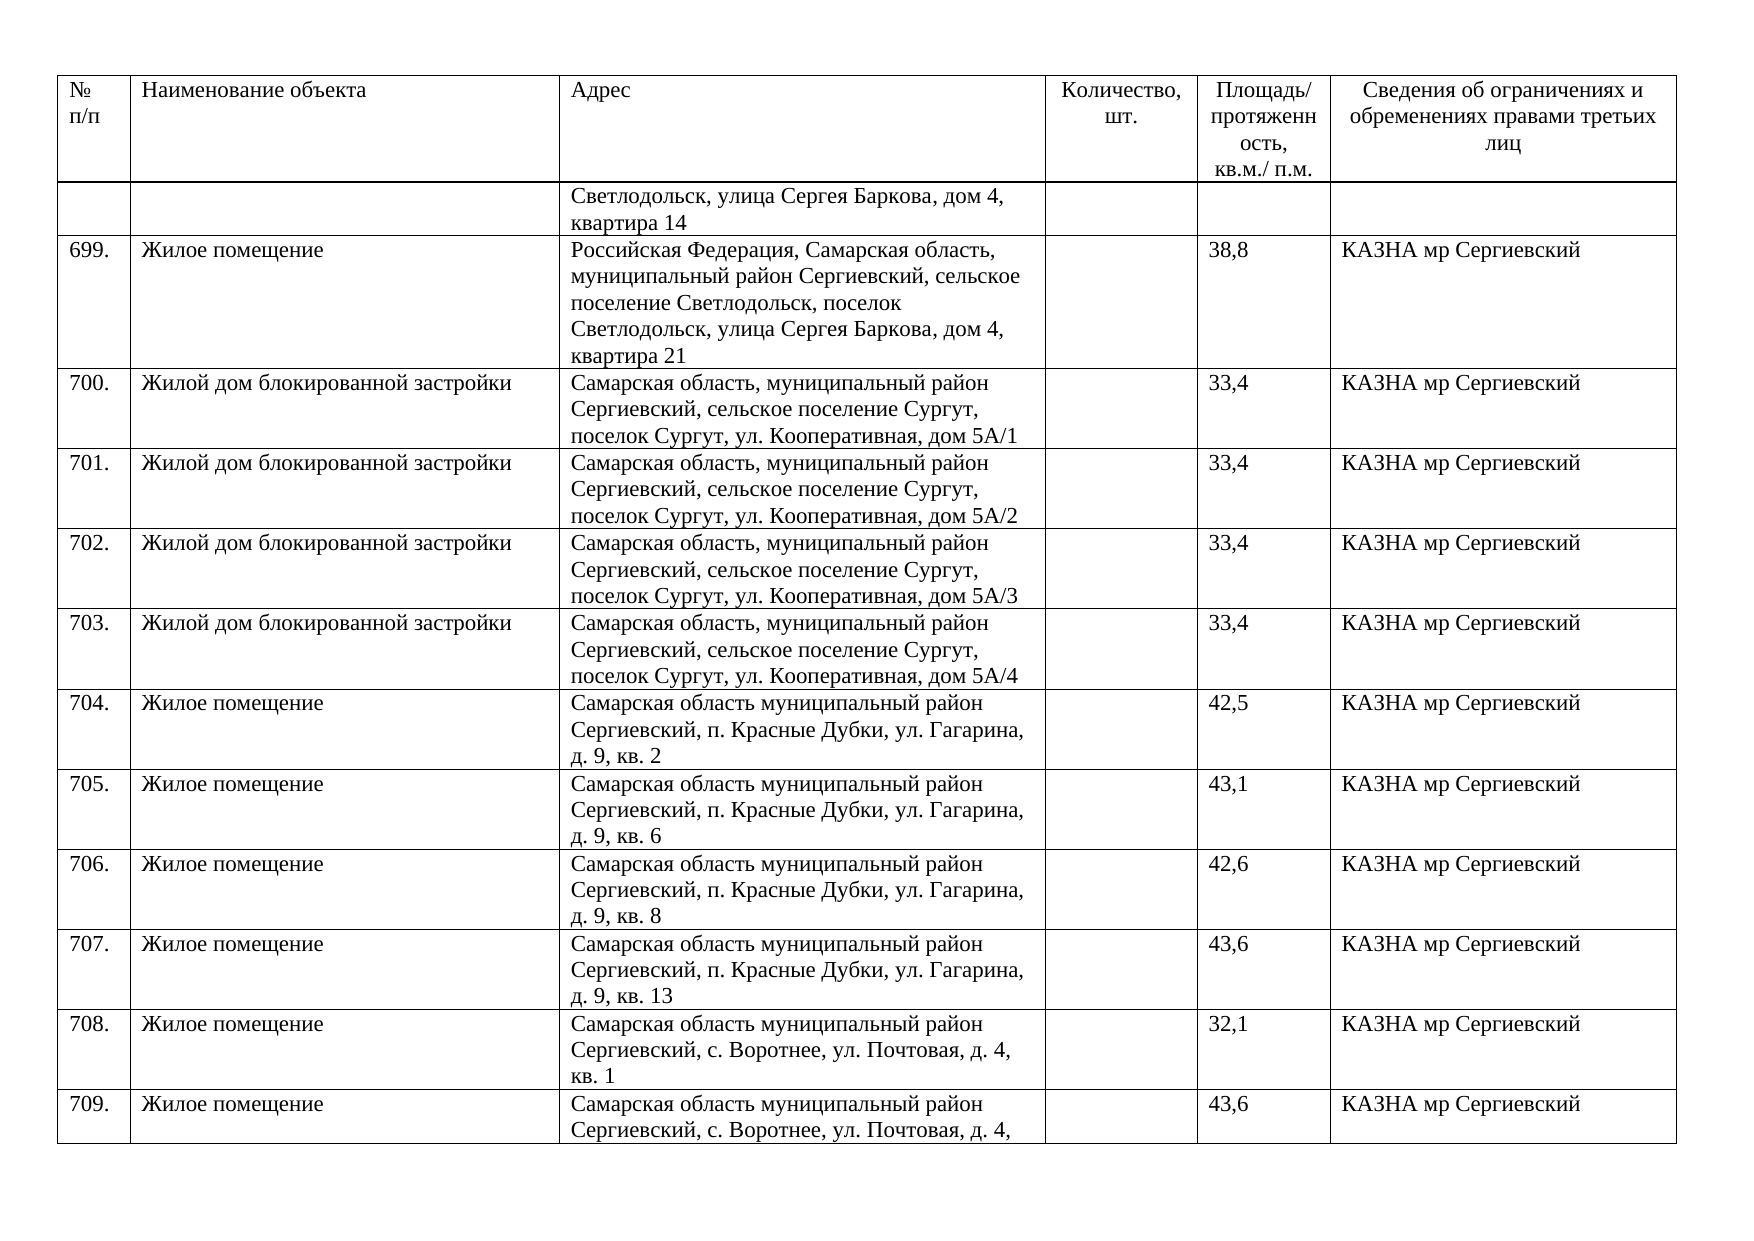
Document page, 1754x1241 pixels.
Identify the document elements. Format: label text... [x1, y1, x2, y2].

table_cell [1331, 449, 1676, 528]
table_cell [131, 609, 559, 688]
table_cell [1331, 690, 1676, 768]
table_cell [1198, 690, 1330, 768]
table_header Площадь/ протяженность, кв.м./ п.м. [1198, 76, 1330, 181]
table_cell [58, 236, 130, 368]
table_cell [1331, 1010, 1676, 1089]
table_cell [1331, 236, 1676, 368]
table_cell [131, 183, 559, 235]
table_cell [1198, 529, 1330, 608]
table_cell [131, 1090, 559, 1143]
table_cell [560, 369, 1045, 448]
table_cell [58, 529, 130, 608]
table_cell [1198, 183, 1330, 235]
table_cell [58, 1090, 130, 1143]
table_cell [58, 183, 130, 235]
table_header Количество, шт. [1046, 76, 1197, 181]
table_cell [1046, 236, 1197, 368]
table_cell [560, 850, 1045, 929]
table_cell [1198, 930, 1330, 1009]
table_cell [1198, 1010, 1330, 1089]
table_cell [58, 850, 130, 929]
table_header Наименование объекта [131, 76, 559, 181]
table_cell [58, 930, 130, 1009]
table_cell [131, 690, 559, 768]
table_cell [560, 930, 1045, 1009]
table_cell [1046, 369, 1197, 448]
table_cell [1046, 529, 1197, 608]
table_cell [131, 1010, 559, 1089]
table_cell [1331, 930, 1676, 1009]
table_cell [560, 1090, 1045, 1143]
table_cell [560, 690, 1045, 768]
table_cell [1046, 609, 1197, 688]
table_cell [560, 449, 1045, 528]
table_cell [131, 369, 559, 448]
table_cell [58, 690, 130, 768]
table_header Адрес [560, 76, 1045, 181]
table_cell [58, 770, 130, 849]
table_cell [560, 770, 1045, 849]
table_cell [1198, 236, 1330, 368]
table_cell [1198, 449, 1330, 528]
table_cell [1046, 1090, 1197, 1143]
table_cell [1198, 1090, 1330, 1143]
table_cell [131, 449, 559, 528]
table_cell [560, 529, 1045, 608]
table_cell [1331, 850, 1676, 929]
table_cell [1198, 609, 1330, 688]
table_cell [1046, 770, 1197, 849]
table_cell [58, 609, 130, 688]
table_header Сведения об ограничениях и обременениях правами третьих лиц [1331, 76, 1676, 181]
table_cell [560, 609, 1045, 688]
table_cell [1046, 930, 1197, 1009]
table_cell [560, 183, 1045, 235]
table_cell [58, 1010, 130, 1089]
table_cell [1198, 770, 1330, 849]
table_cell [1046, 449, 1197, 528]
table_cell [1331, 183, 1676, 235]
table_header № п/п [58, 76, 130, 181]
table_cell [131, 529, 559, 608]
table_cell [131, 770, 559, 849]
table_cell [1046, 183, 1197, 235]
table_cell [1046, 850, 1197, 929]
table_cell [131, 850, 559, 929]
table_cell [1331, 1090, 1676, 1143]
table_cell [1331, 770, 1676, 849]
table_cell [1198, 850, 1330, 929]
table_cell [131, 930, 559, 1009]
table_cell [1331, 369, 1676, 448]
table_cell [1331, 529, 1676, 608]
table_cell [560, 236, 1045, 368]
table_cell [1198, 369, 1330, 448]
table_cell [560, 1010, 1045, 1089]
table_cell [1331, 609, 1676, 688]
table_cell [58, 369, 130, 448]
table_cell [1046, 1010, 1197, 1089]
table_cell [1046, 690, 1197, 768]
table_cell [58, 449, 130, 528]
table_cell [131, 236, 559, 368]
